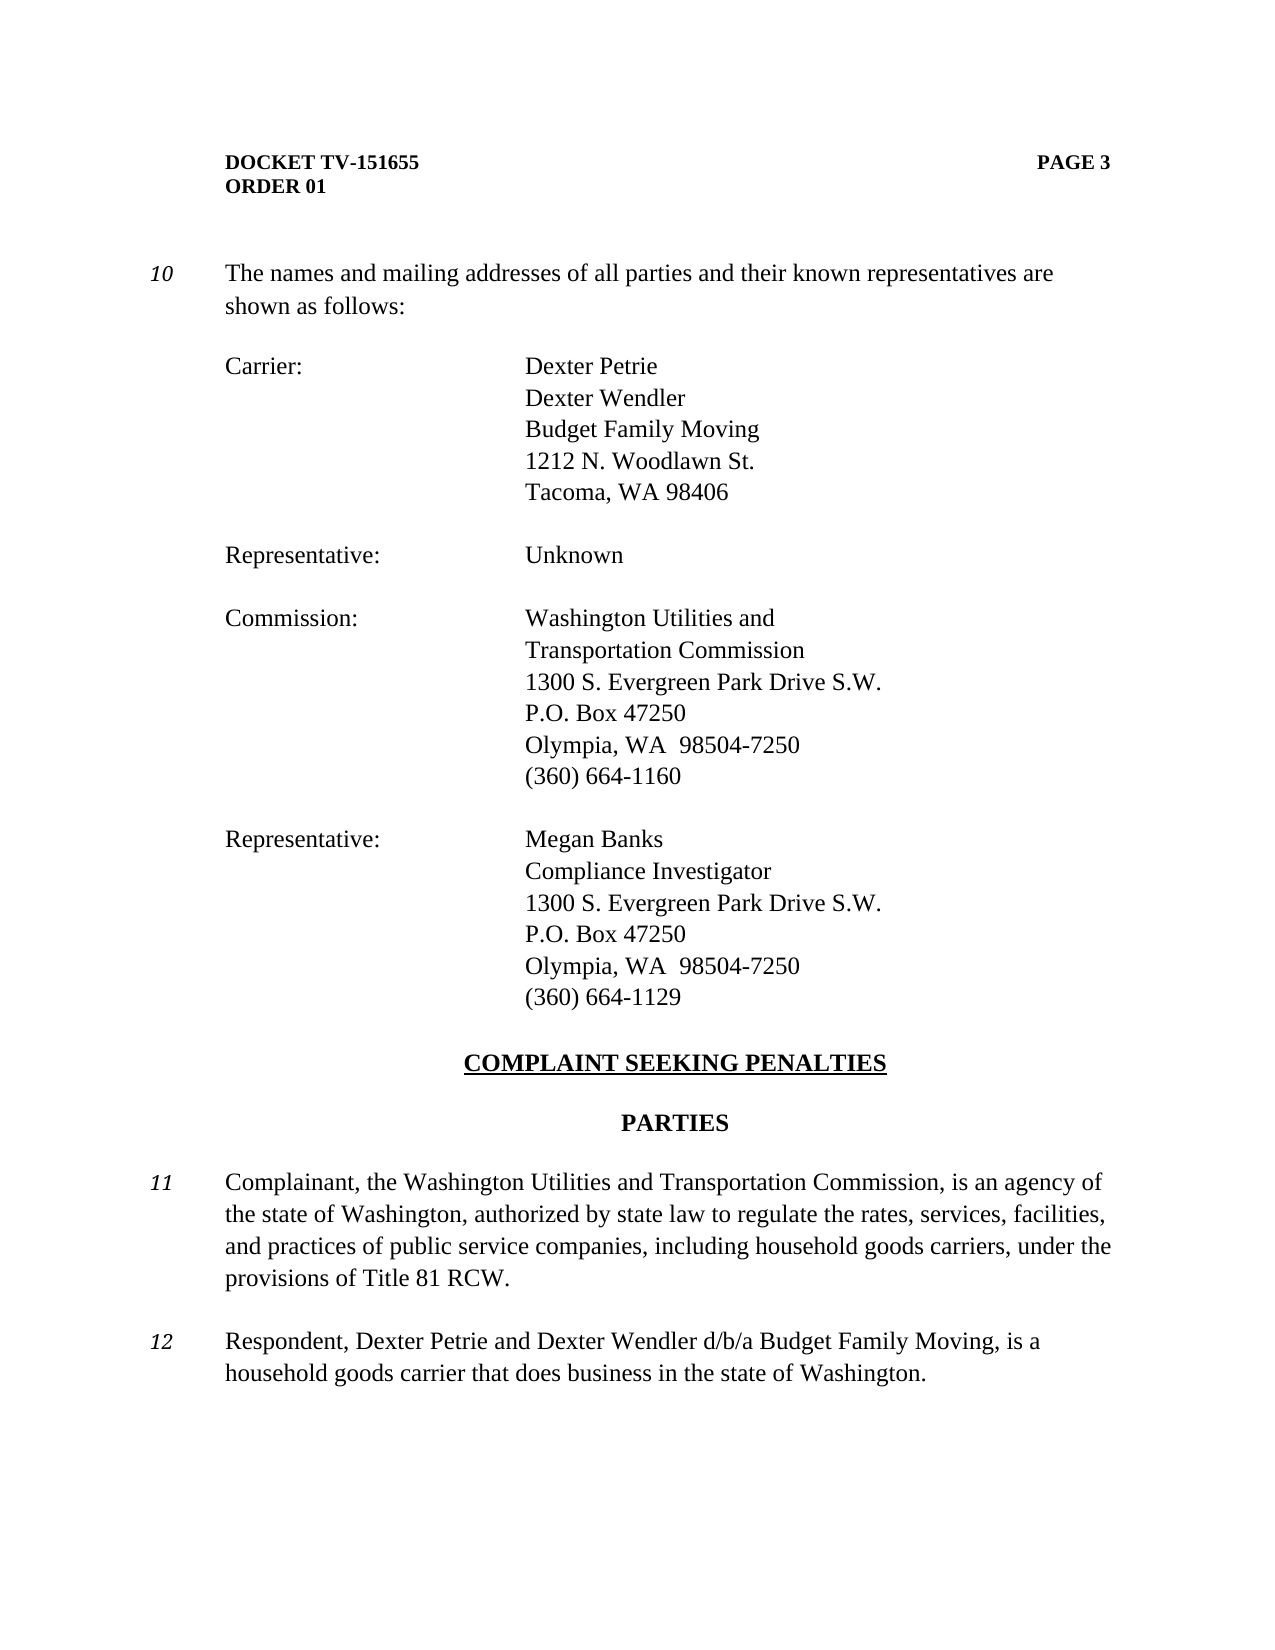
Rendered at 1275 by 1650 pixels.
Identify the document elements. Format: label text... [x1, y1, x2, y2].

list PARTIES [225, 1108, 1125, 1137]
text Representative: Megan Banks [225, 824, 1125, 853]
text Transportation Commission [225, 635, 1125, 664]
text 1300 S. Evergreen Park Drive S.W. [225, 888, 1125, 916]
text 1300 S. Evergreen Park Drive S.W. [225, 667, 1125, 695]
text Dexter Wendler [450, 383, 1125, 411]
list Respondent, Dexter Petrie and Dexter Wendler d/b/a Budget Family Moving, is a household goods carrier that does business in the state of Washington. [150, 1326, 1125, 1387]
text Carrier: Dexter Petrie [225, 351, 1125, 380]
text Representative: Unknown [225, 540, 1125, 569]
text Commission: Washington Utilities and [225, 603, 1125, 632]
text Olympia, WA 98504-7250 [225, 951, 1125, 979]
text (360) 664-1160 [225, 761, 1125, 790]
text Budget Family Moving [450, 414, 1125, 443]
text 1212 N. Woodlawn St. [450, 446, 1125, 474]
list The names and mailing addresses of all parties and their known representatives are shown as follows: [150, 258, 1125, 319]
text Compliance Investigator [225, 856, 1125, 885]
text Tacoma, WA 98406 [450, 477, 1125, 506]
text Olympia, WA 98504-7250 [225, 730, 1125, 758]
text P.O. Box 47250 [225, 698, 1125, 727]
text P.O. Box 47250 [225, 919, 1125, 948]
text (360) 664-1129 [225, 982, 1125, 1011]
list COMPLAINT SEEKING PENALTIES [225, 1048, 1125, 1077]
list Complainant, the Washington Utilities and Transportation Commission, is an agency of the state of Washington, authorized by state law to regulate the rates, services, facilities, and practices of public service companies, including household goods carriers, under the provisions of Title 81 RCW. [150, 1167, 1125, 1291]
